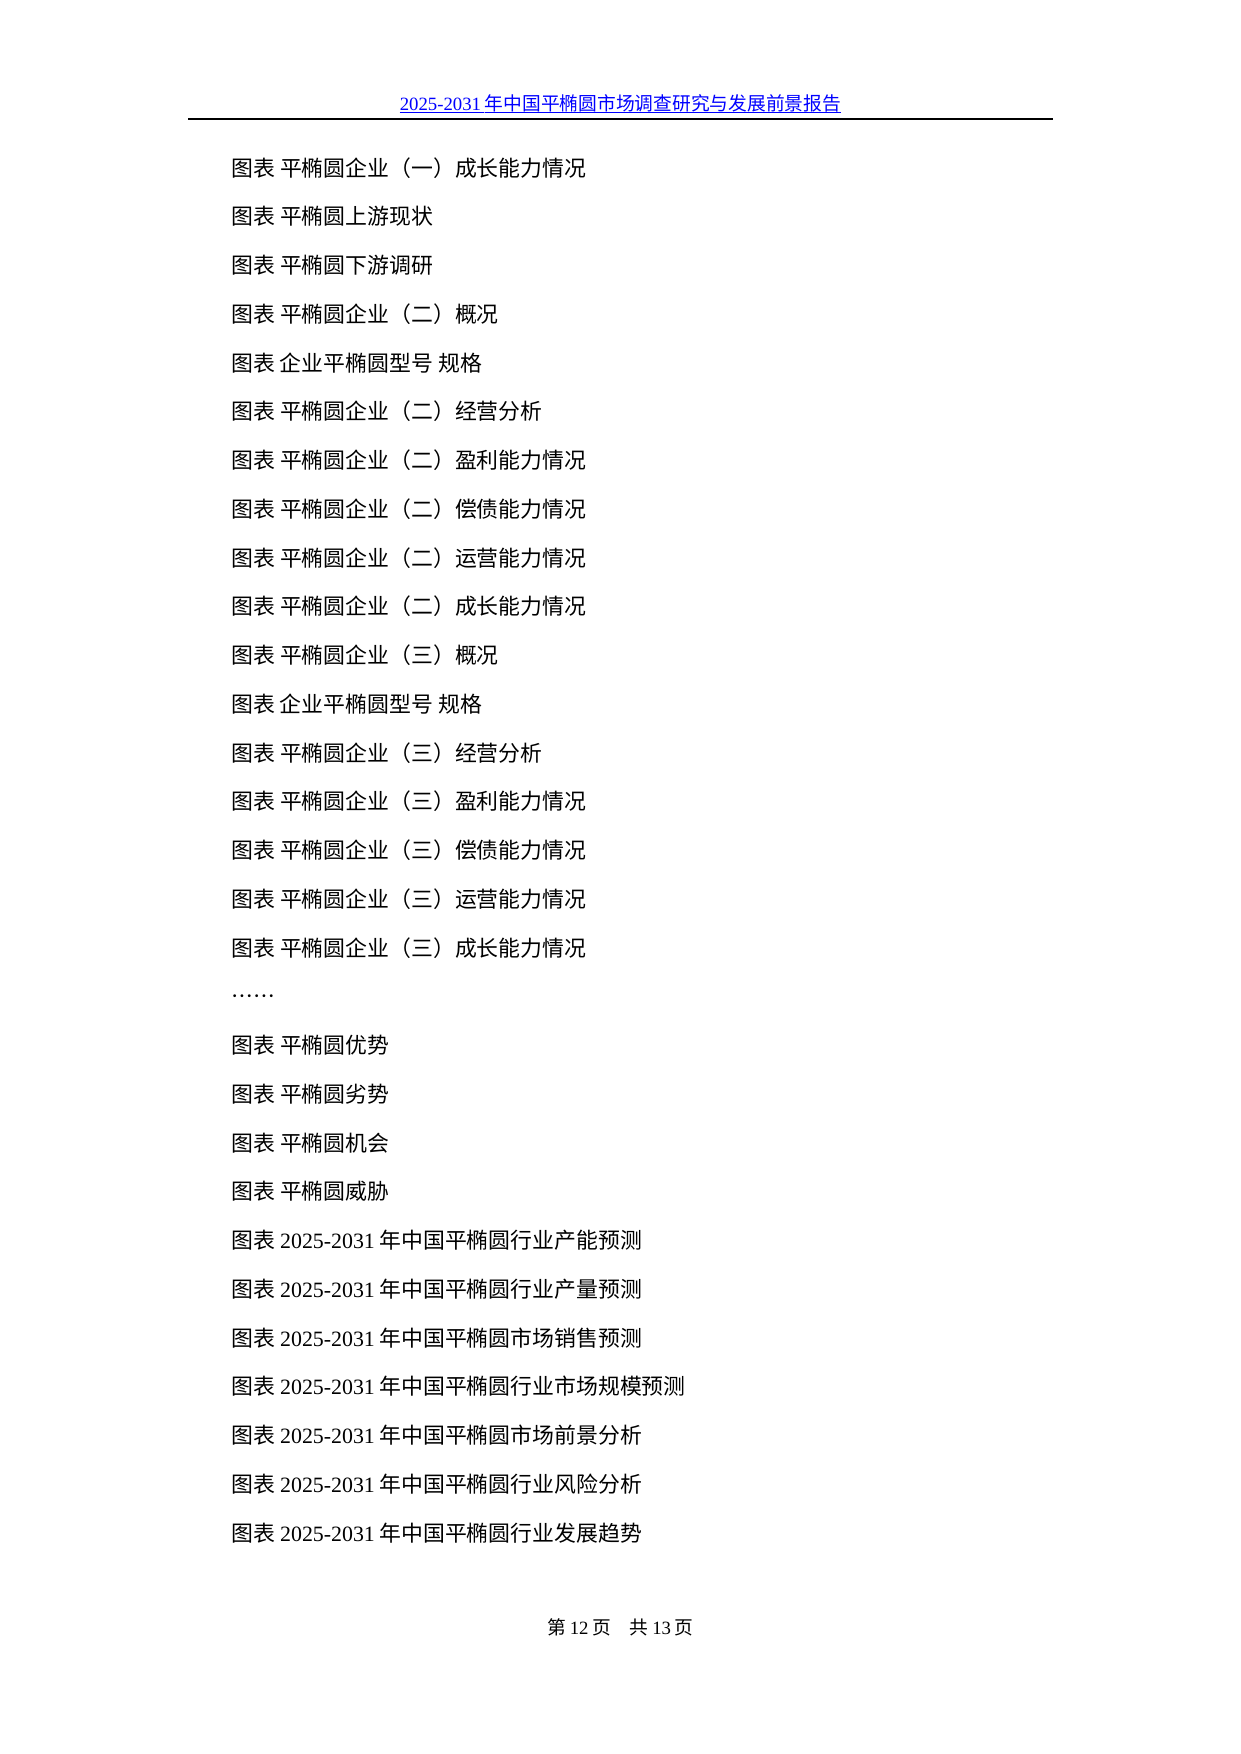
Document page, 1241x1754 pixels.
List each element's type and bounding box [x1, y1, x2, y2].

text [187, 150, 1053, 1548]
